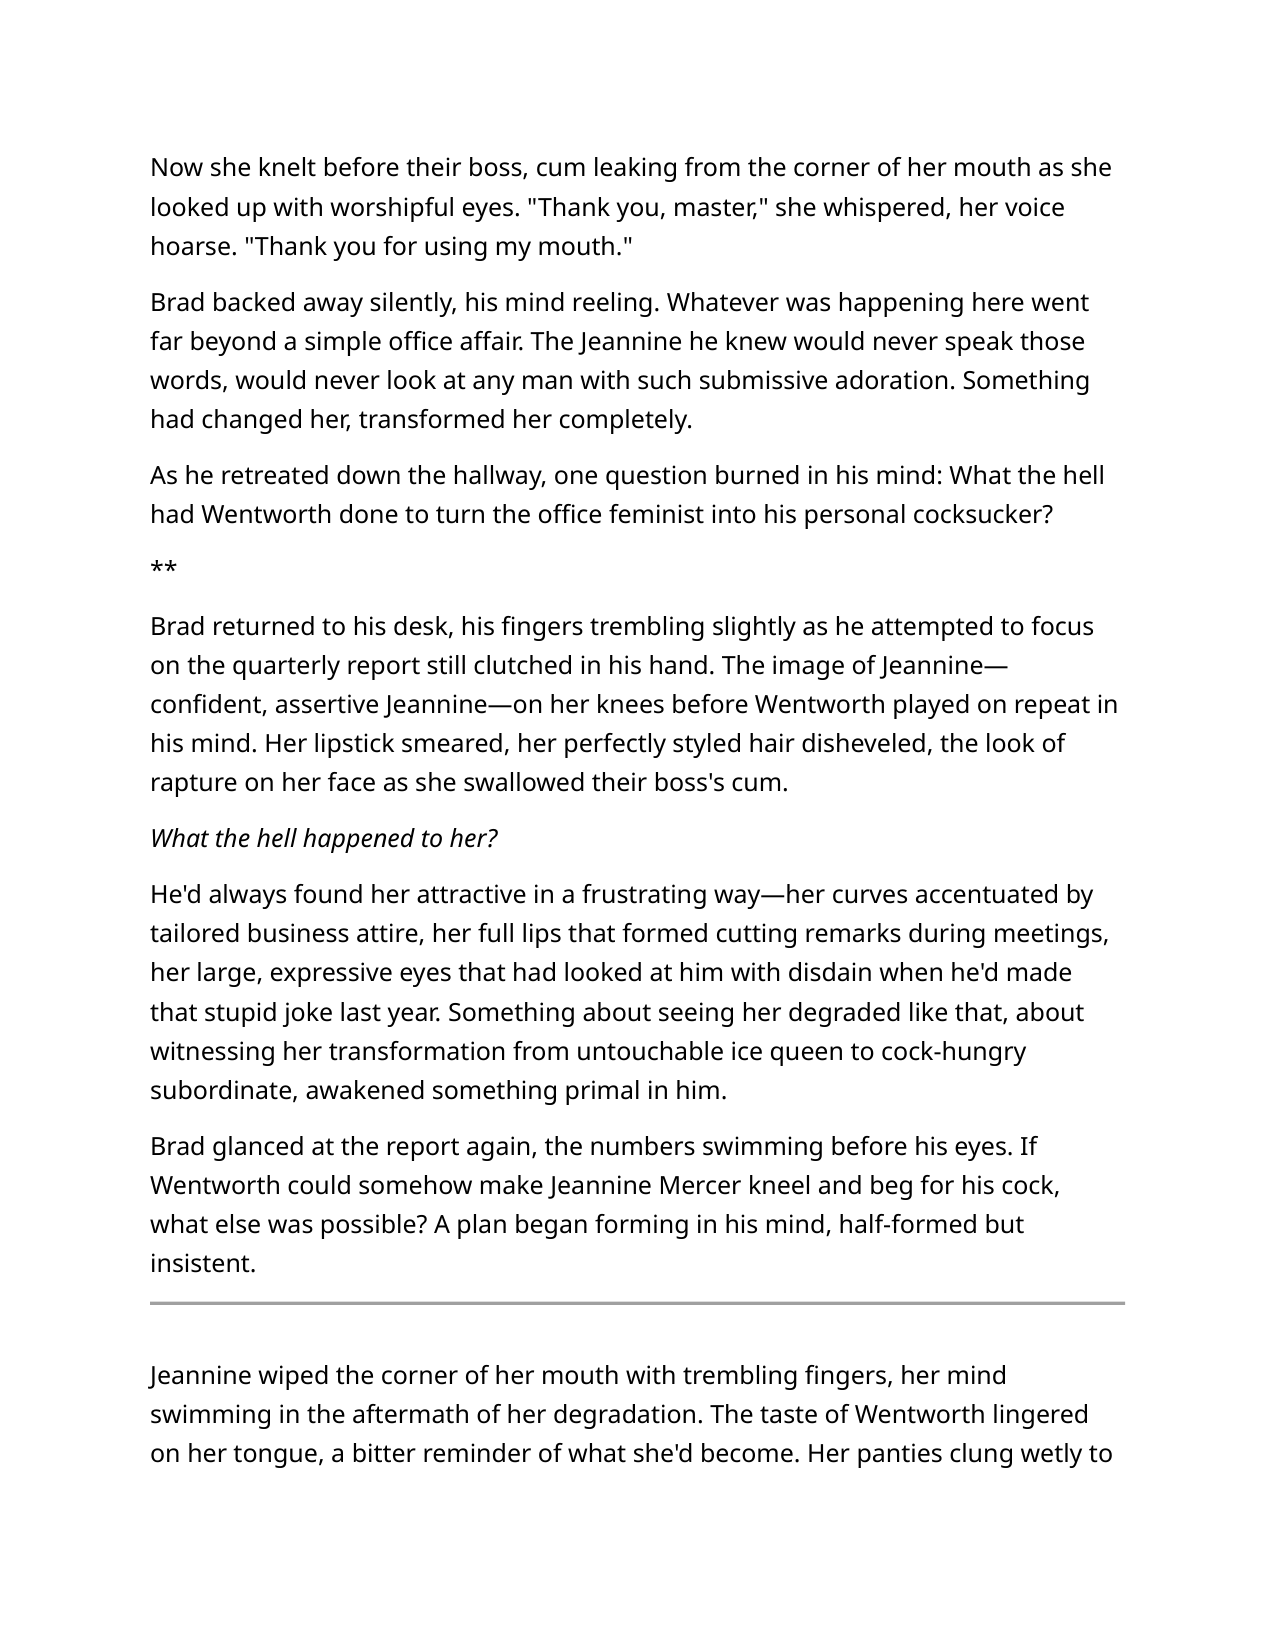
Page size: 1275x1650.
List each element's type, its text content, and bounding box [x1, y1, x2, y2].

text As he retreated down the hallway, one question burned in his mind: What the hell had Wentworth done to turn the office feminist into his personal cocksucker? [150, 457, 1125, 531]
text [150, 1357, 1125, 1470]
text Brad returned to his desk, his fingers trembling slightly as he attempted to focus on the quarterly report still clutched in his hand. The image of Jeannine—confident, assertive Jeannine—on her knees before Wentworth played on repeat in his mind. Her lipstick smeared, her perfectly styled hair disheveled, the look of rapture on her face as she swallowed their boss's cum. [150, 608, 1125, 799]
text Brad glanced at the report again, the numbers swimming before his eyes. If Wentworth could somehow make Jeannine Mercer kneel and beg for his cock, what else was possible? A plan began forming in his mind, half-formed but insistent. [150, 1128, 1125, 1280]
text What the hell happened to her? [150, 821, 1125, 855]
text He'd always found her attractive in a frustrating way—her curves accentuated by tailored business attire, her full lips that formed cutting remarks during meetings, her large, expressive eyes that had looked at him with disdain when he'd made that stupid joke last year. Something about seeing her degraded like that, about witnessing her transformation from untouchable ice queen to cock-hungry subordinate, awakened something primal in him. [150, 877, 1125, 1107]
text ** [150, 552, 1125, 587]
text Now she knelt before their boss, cum leaking from the corner of her mouth as she looked up with worshipful eyes. "Thank you, master," she whispered, her voice hoarse. "Thank you for using my mouth." [150, 150, 1125, 262]
text Brad backed away silently, his mind reeling. Whatever was happening here went far beyond a simple office affair. The Jeannine he knew would never speak those words, would never look at any man with such submissive adoration. Something had changed her, transformed her completely. [150, 284, 1125, 436]
